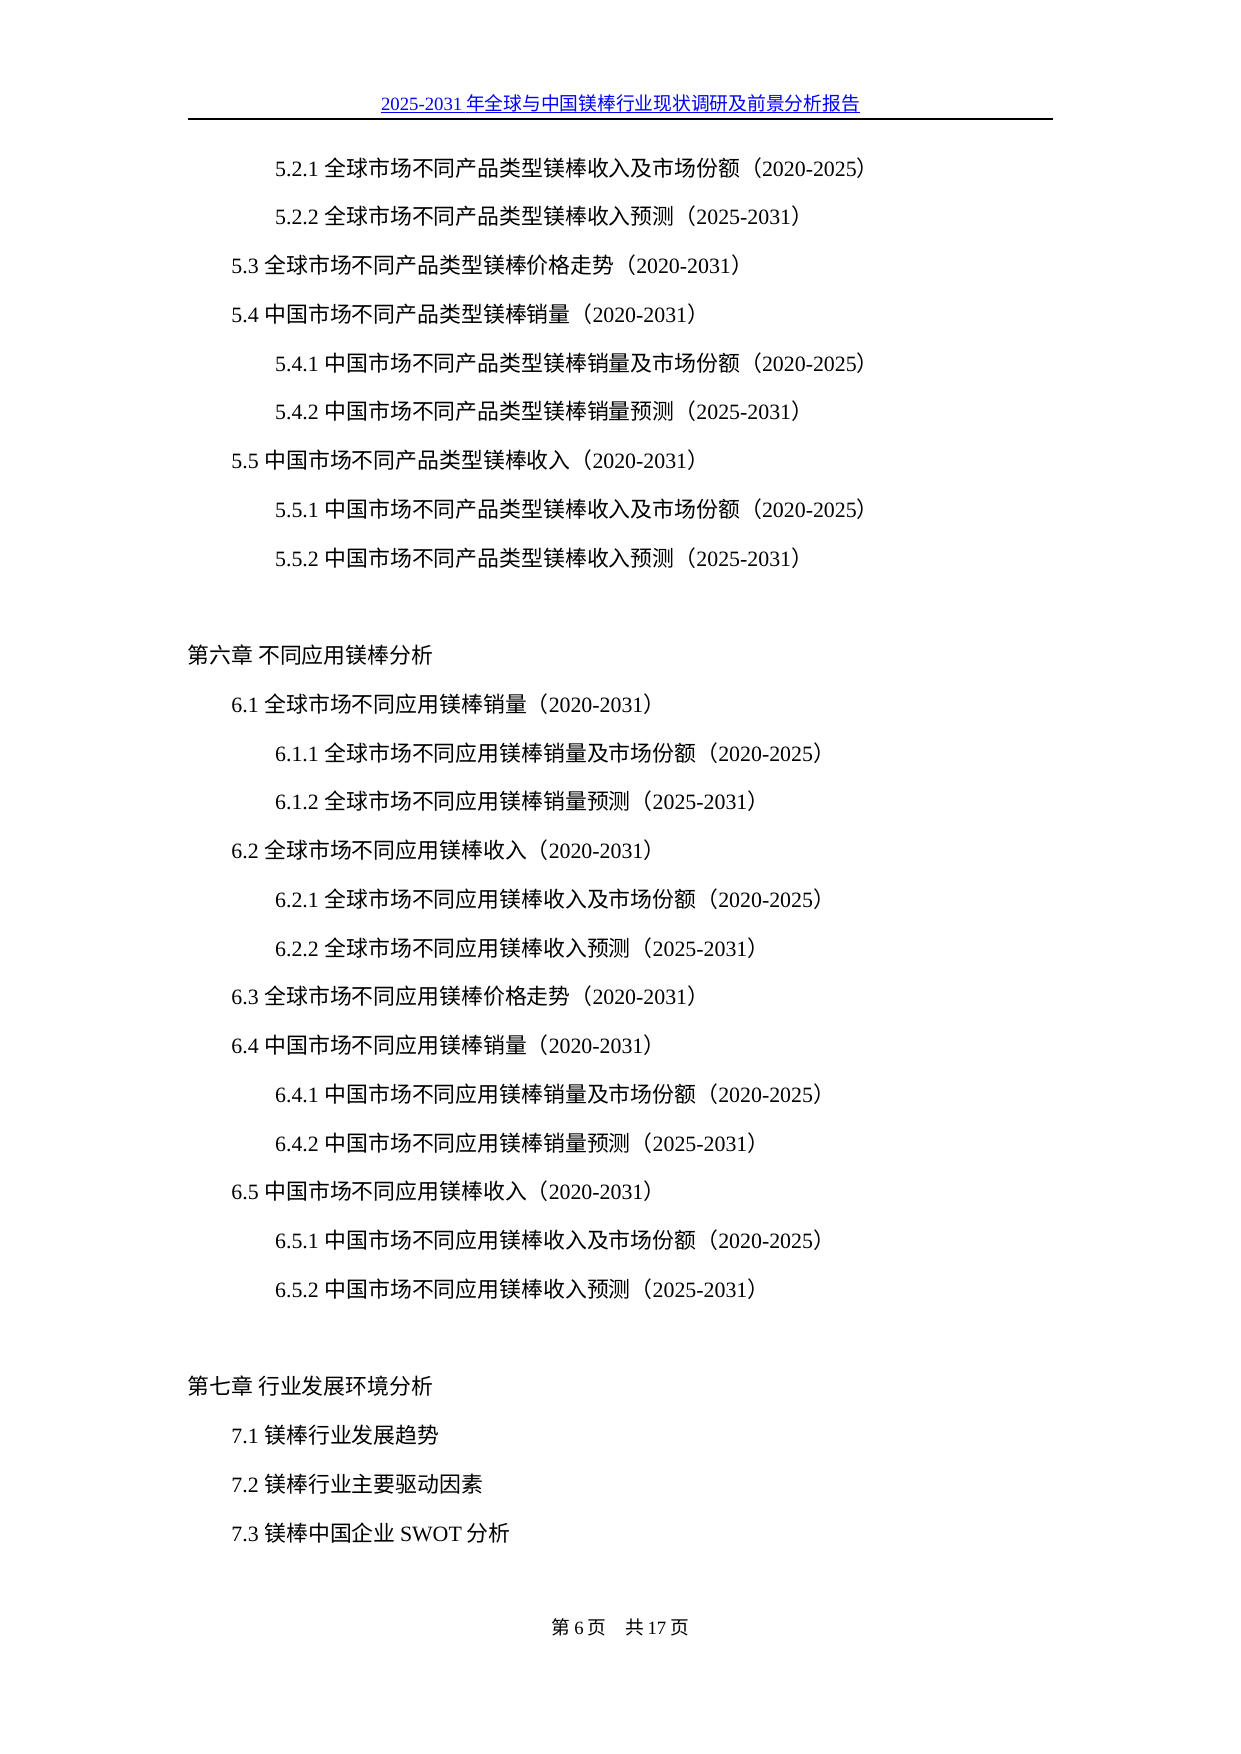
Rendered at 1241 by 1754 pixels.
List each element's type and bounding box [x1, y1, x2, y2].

text [187, 150, 1053, 1548]
